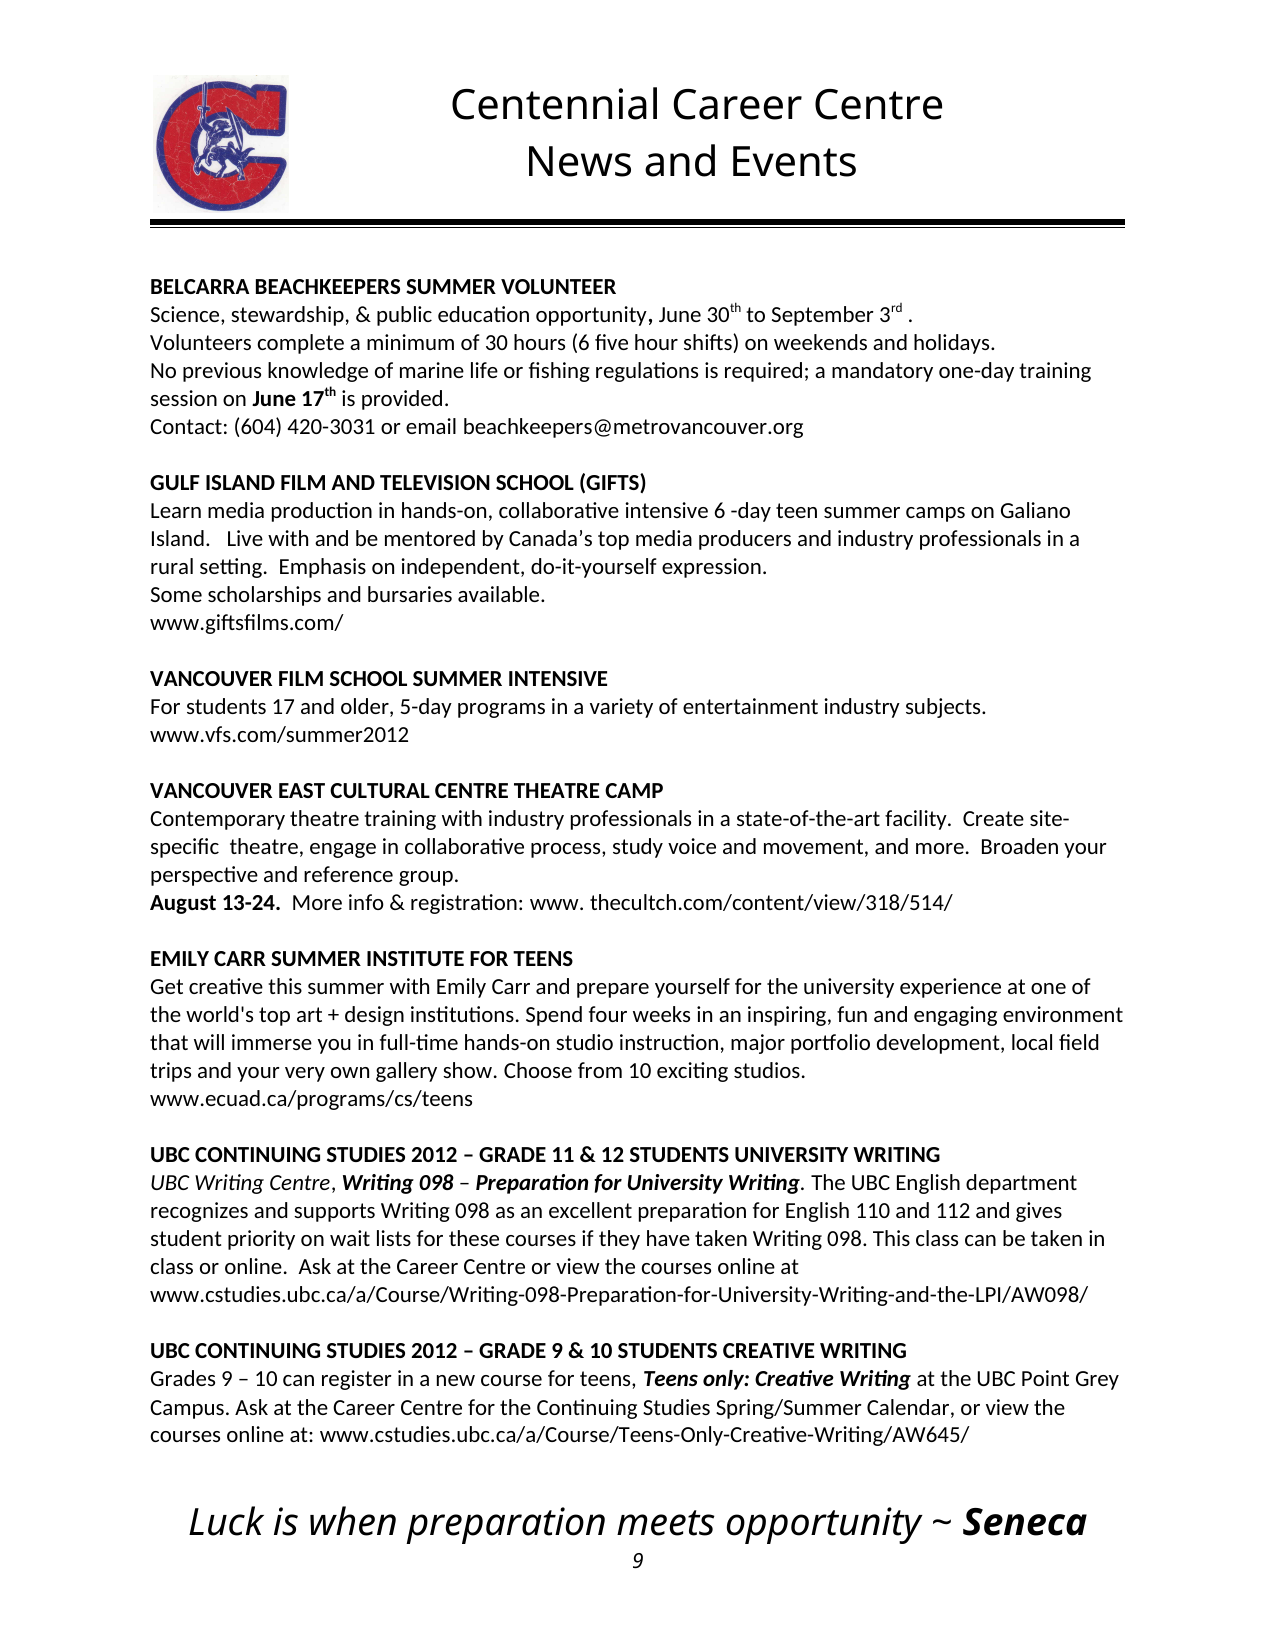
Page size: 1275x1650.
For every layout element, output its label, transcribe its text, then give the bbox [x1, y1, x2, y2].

text Get creative this summer with Emily Carr and prepare yourself for the university experience at one of the world's top art + design institutions. Spend four weeks in an inspiring, fun and engaging environment that will immerse you in full-time hands-on studio instruction, major portfolio development, local field trips and your very own gallery show. Choose from 10 exciting studios. [150, 972, 1125, 1084]
text www.ecuad.ca/programs/cs/teens [150, 1084, 1125, 1112]
text BELCARRA BEACHKEEPERS SUMMER VOLUNTEER [150, 272, 1125, 300]
text GULF ISLAND FILM AND TELEVISION SCHOOL (GIFTS) [150, 468, 1125, 496]
picture [153, 75, 289, 213]
text Contemporary theatre training with industry professionals in a state-of-the-art facility. Create site-specific theatre, engage in collaborative process, study voice and movement, and more. Broaden your perspective and reference group. [150, 804, 1125, 888]
text Grades 9 – 10 can register in a new course for teens, Teens only: Creative Writing at the UBC Point Grey Campus. Ask at the Career Centre for the Continuing Studies Spring/Summer Calendar, or view the courses online at: www.cstudies.ubc.ca/a/Course/Teens-Only-Creative-Writing/AW645/ [150, 1364, 1125, 1449]
text For students 17 and older, 5-day programs in a variety of entertainment industry subjects. [150, 692, 1125, 720]
text August 13-24. More info & registration: www. thecultch.com/content/view/318/514/ [150, 888, 1125, 916]
text UBC CONTINUING STUDIES 2012 – GRADE 11 & 12 STUDENTS UNIVERSITY WRITING [150, 1140, 1125, 1168]
text Learn media production in hands-on, collaborative intensive 6 -day teen summer camps on Galiano Island. Live with and be mentored by Canada’s top media producers and industry professionals in a rural setting. Emphasis on independent, do-it-yourself expression. [150, 496, 1125, 580]
text No previous knowledge of marine life or fishing regulations is required; a mandatory one-day training session on June 17th is provided. [150, 356, 1125, 412]
text Science, stewardship, & public education opportunity, June 30th to September 3rd . [150, 300, 1125, 328]
text VANCOUVER FILM SCHOOL SUMMER INTENSIVE [150, 664, 1125, 692]
text UBC CONTINUING STUDIES 2012 – GRADE 9 & 10 STUDENTS CREATIVE WRITING [150, 1337, 1125, 1364]
text www.vfs.com/summer2012 [150, 720, 1125, 748]
text Volunteers complete a minimum of 30 hours (6 five hour shifts) on weekends and holidays. [150, 328, 1125, 356]
text www.giftsfilms.com/ [150, 608, 1125, 636]
text EMILY CARR SUMMER INSTITUTE FOR TEENS [150, 944, 1125, 972]
text Contact: (604) 420-3031 or email beachkeepers@metrovancouver.org [150, 412, 1125, 440]
text UBC Writing Centre, Writing 098 – Preparation for University Writing. The UBC English department recognizes and supports Writing 098 as an excellent preparation for English 110 and 112 and gives student priority on wait lists for these courses if they have taken Writing 098. This class can be taken in class or online. Ask at the Career Centre or view the courses online at www.cstudies.ubc.ca/a/Course/Writing-098-Preparation-for-University-Writing-and-the-LPI/AW098/ [150, 1168, 1125, 1308]
text Some scholarships and bursaries available. [150, 580, 1125, 608]
text VANCOUVER EAST CULTURAL CENTRE THEATRE CAMP [150, 776, 1125, 804]
